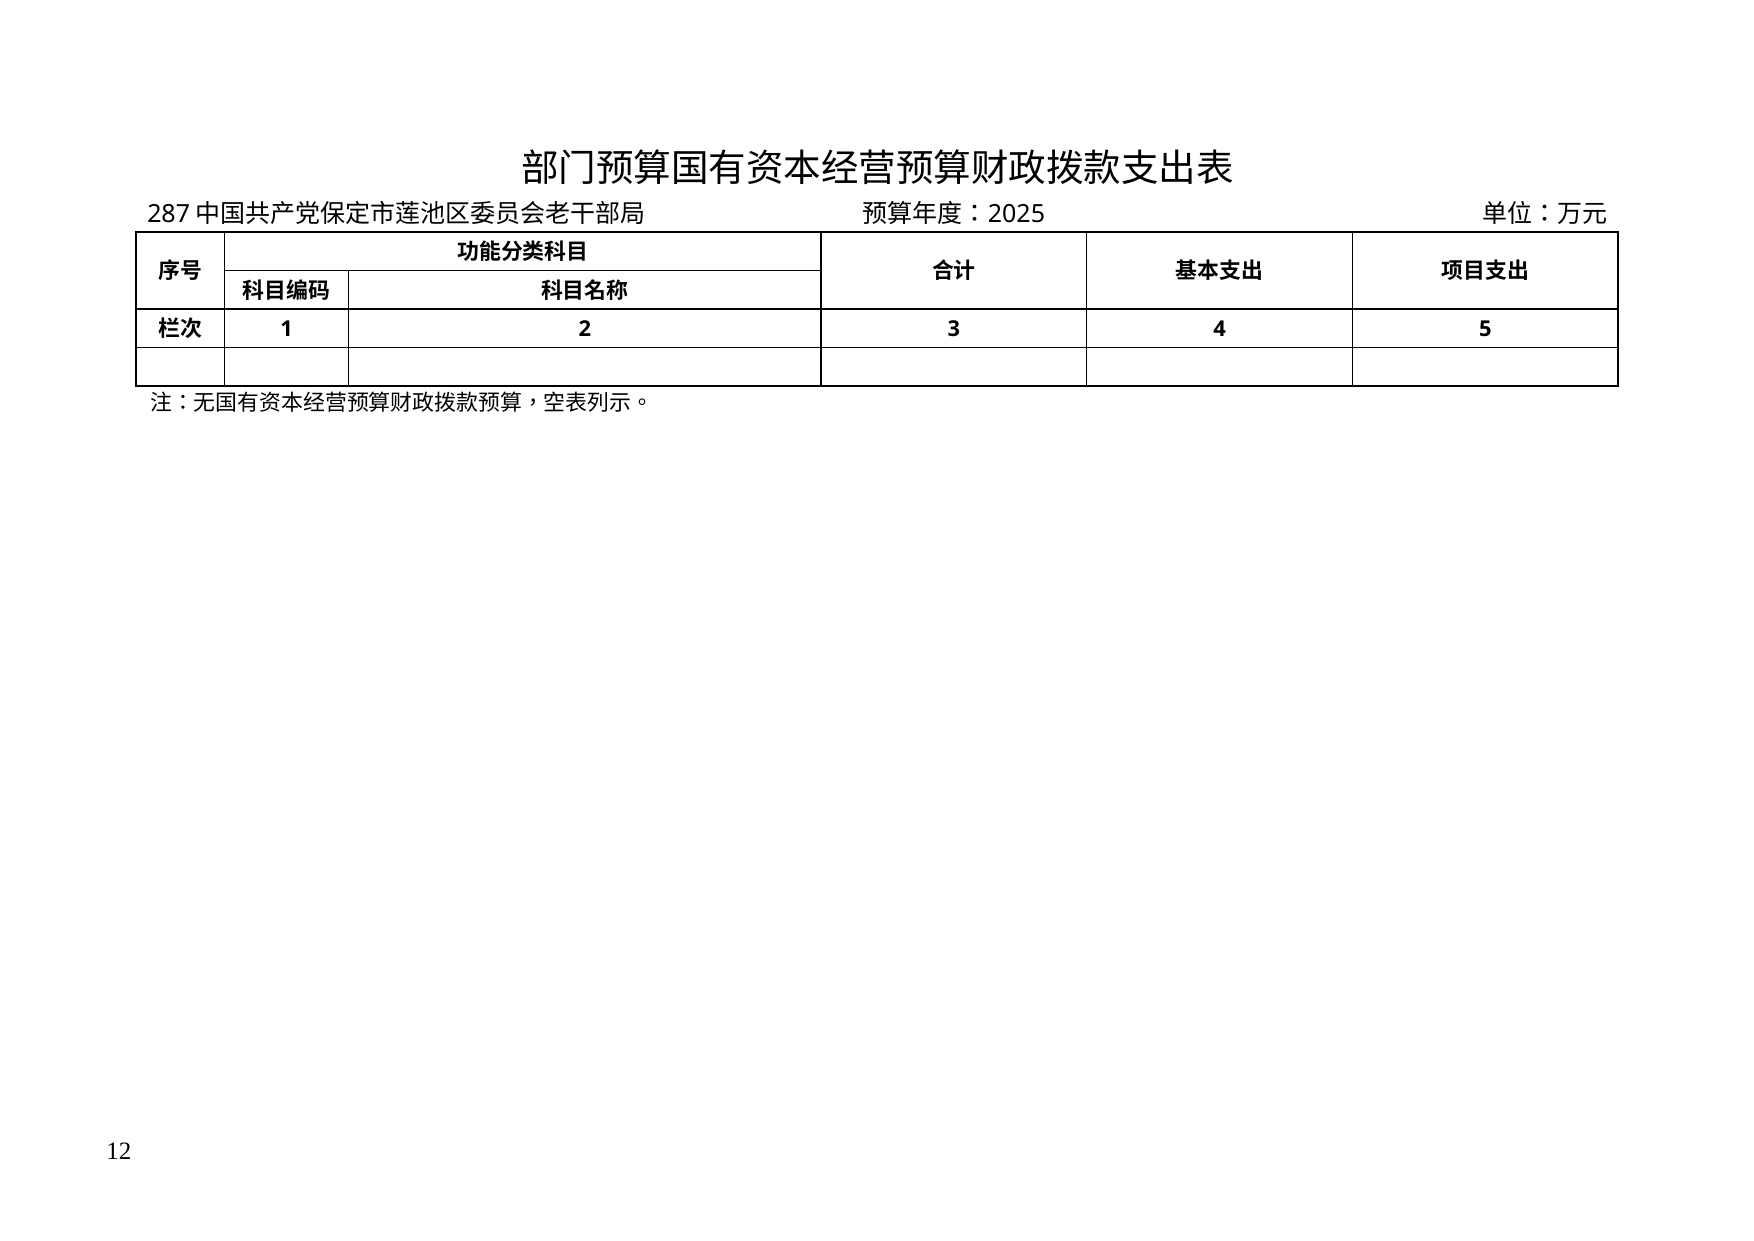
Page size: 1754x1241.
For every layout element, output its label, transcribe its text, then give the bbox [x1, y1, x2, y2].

table_cell 功能分类科目 [225, 233, 820, 270]
table_cell 5 [1353, 310, 1617, 347]
table_cell 3 [822, 310, 1086, 347]
table_header 预算年度：2025 [822, 195, 1086, 231]
table_cell 科目名称 [349, 271, 820, 308]
table_cell 科目编码 [225, 271, 348, 308]
table_header 287中国共产党保定市莲池区委员会老干部局 [137, 195, 820, 231]
table_cell 序号 [137, 233, 224, 308]
table_cell 基本支出 [1087, 233, 1352, 308]
text 部门预算国有资本经营预算财政拨款支出表 [106, 142, 1648, 193]
table_cell 合计 [822, 233, 1086, 308]
table_cell 栏次 [137, 310, 224, 347]
table_cell [1087, 348, 1352, 385]
table_cell 1 [225, 310, 348, 347]
table_cell [225, 348, 348, 385]
table_cell 4 [1087, 310, 1352, 347]
table_cell [137, 348, 224, 385]
table_cell 项目支出 [1353, 233, 1617, 308]
text 注：无国有资本经营预算财政拨款预算，空表列示。 [106, 387, 1648, 416]
table_cell 2 [349, 310, 820, 347]
table_cell [822, 348, 1086, 385]
table_cell [1353, 348, 1617, 385]
table_header 单位：万元 [1087, 195, 1617, 231]
table_cell [349, 348, 820, 385]
